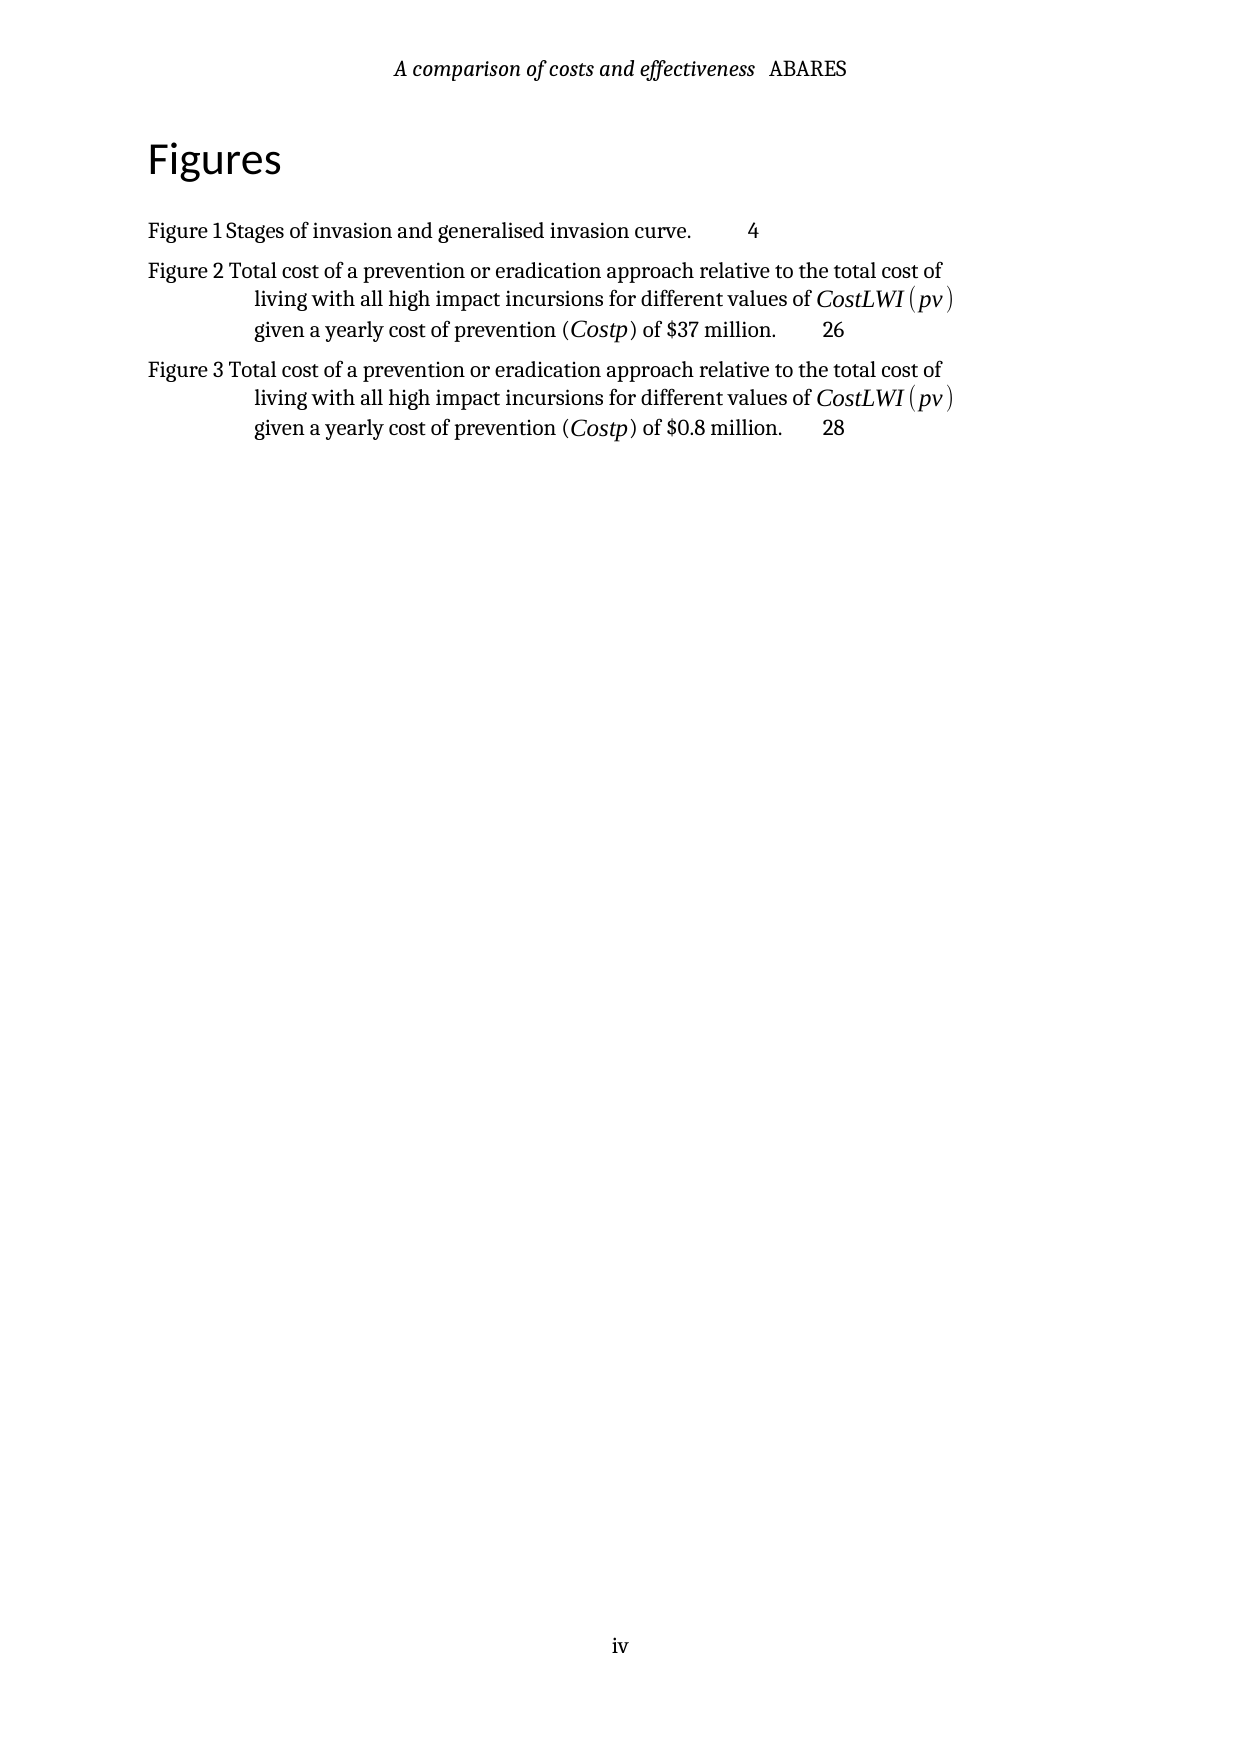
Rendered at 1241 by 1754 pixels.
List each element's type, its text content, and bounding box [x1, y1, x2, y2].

subtitle Figures [148, 130, 1092, 186]
text Figure 3 Total cost of a prevention or eradication approach relative to the total cost of living with all high impact incursions for different values of given a yearly cost of prevention () of $0.8 million. 28 [148, 354, 959, 442]
text Figure 2 Total cost of a prevention or eradication approach relative to the total cost of living with all high impact incursions for different values of given a yearly cost of prevention () of $37 million. 26 [148, 255, 959, 343]
text Figure 1 Stages of invasion and generalised invasion curve. 4 [148, 215, 959, 244]
